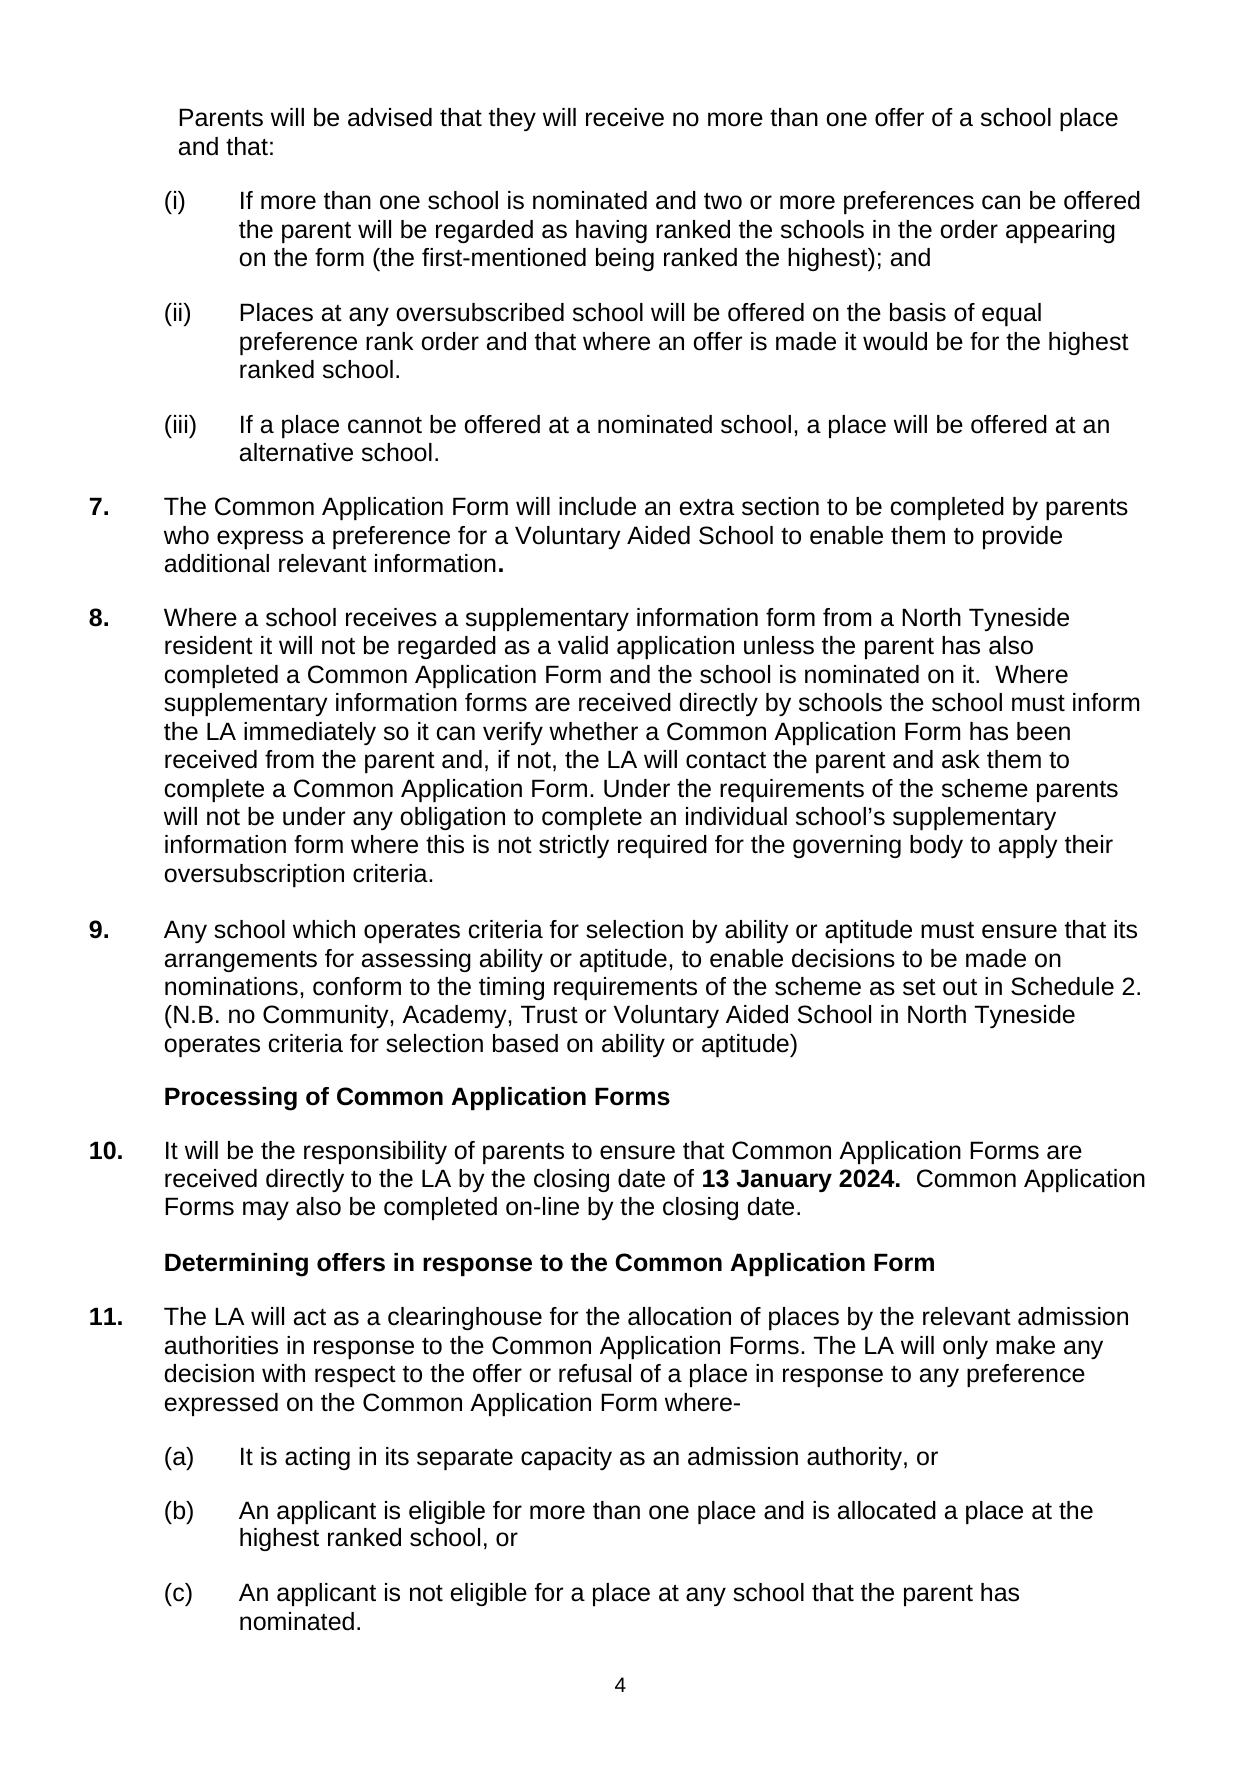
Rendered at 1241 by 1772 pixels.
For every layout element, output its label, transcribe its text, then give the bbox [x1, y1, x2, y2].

subtitle Determining offers in response to the Common Application Form [89, 1249, 1152, 1277]
text (c) An applicant is not eligible for a place at any school that the parent has nominated. [164, 1579, 1152, 1637]
list If a place cannot be offered at a nominated school, a place will be offered at an alternative school. [164, 411, 1152, 467]
text 10. It will be the responsibility of parents to ensure that Common Application Forms are received directly to the LA by the closing date of 13 January 2024. Common Application Forms may also be completed on-line by the closing date. [89, 1137, 1152, 1221]
subtitle Processing of Common Application Forms [89, 1083, 1152, 1112]
text 7. The Common Application Form will include an extra section to be completed by parents who express a preference for a Voluntary Aided School to enable them to provide additional relevant information. [89, 493, 1152, 578]
list Places at any oversubscribed school will be offered on the basis of equal preference rank order and that where an offer is made it would be for the highest ranked school. [164, 299, 1152, 384]
text 9. Any school which operates criteria for selection by ability or aptitude must ensure that its arrangements for assessing ability or aptitude, to enable decisions to be made on nominations, conform to the timing requirements of the scheme as set out in Schedule 2. (N.B. no Community, Academy, Trust or Voluntary Aided School in North Tyneside operates criteria for selection based on ability or aptitude) [89, 916, 1152, 1058]
text (a) It is acting in its separate capacity as an admission authority, or [89, 1443, 1152, 1471]
list If more than one school is nominated and two or more preferences can be offered the parent will be regarded as having ranked the schools in the order appearing on the form (the first-mentioned being ranked the highest); and [164, 187, 1152, 272]
text (b) An applicant is eligible for more than one place and is allocated a place at the highest ranked school, or [164, 1498, 1152, 1552]
text 11. The LA will act as a clearinghouse for the allocation of places by the relevant admission authorities in response to the Common Application Forms. The LA will only make any decision with respect to the offer or refusal of a place in response to any preference expressed on the Common Application Form where- [89, 1303, 1152, 1417]
text 8. Where a school receives a supplementary information form from a North Tyneside resident it will not be regarded as a valid application unless the parent has also completed a Common Application Form and the school is nominated on it. Where supplementary information forms are received directly by schools the school must inform the LA immediately so it can verify whether a Common Application Form has been received from the parent and, if not, the LA will contact the parent and ask them to complete a Common Application Form. Under the requirements of the scheme parents will not be under any obligation to complete an individual school’s supplementary information form where this is not strictly required for the governing body to apply their oversubscription criteria. [89, 604, 1152, 888]
text Parents will be advised that they will receive no more than one offer of a school place and that: [178, 104, 1152, 161]
